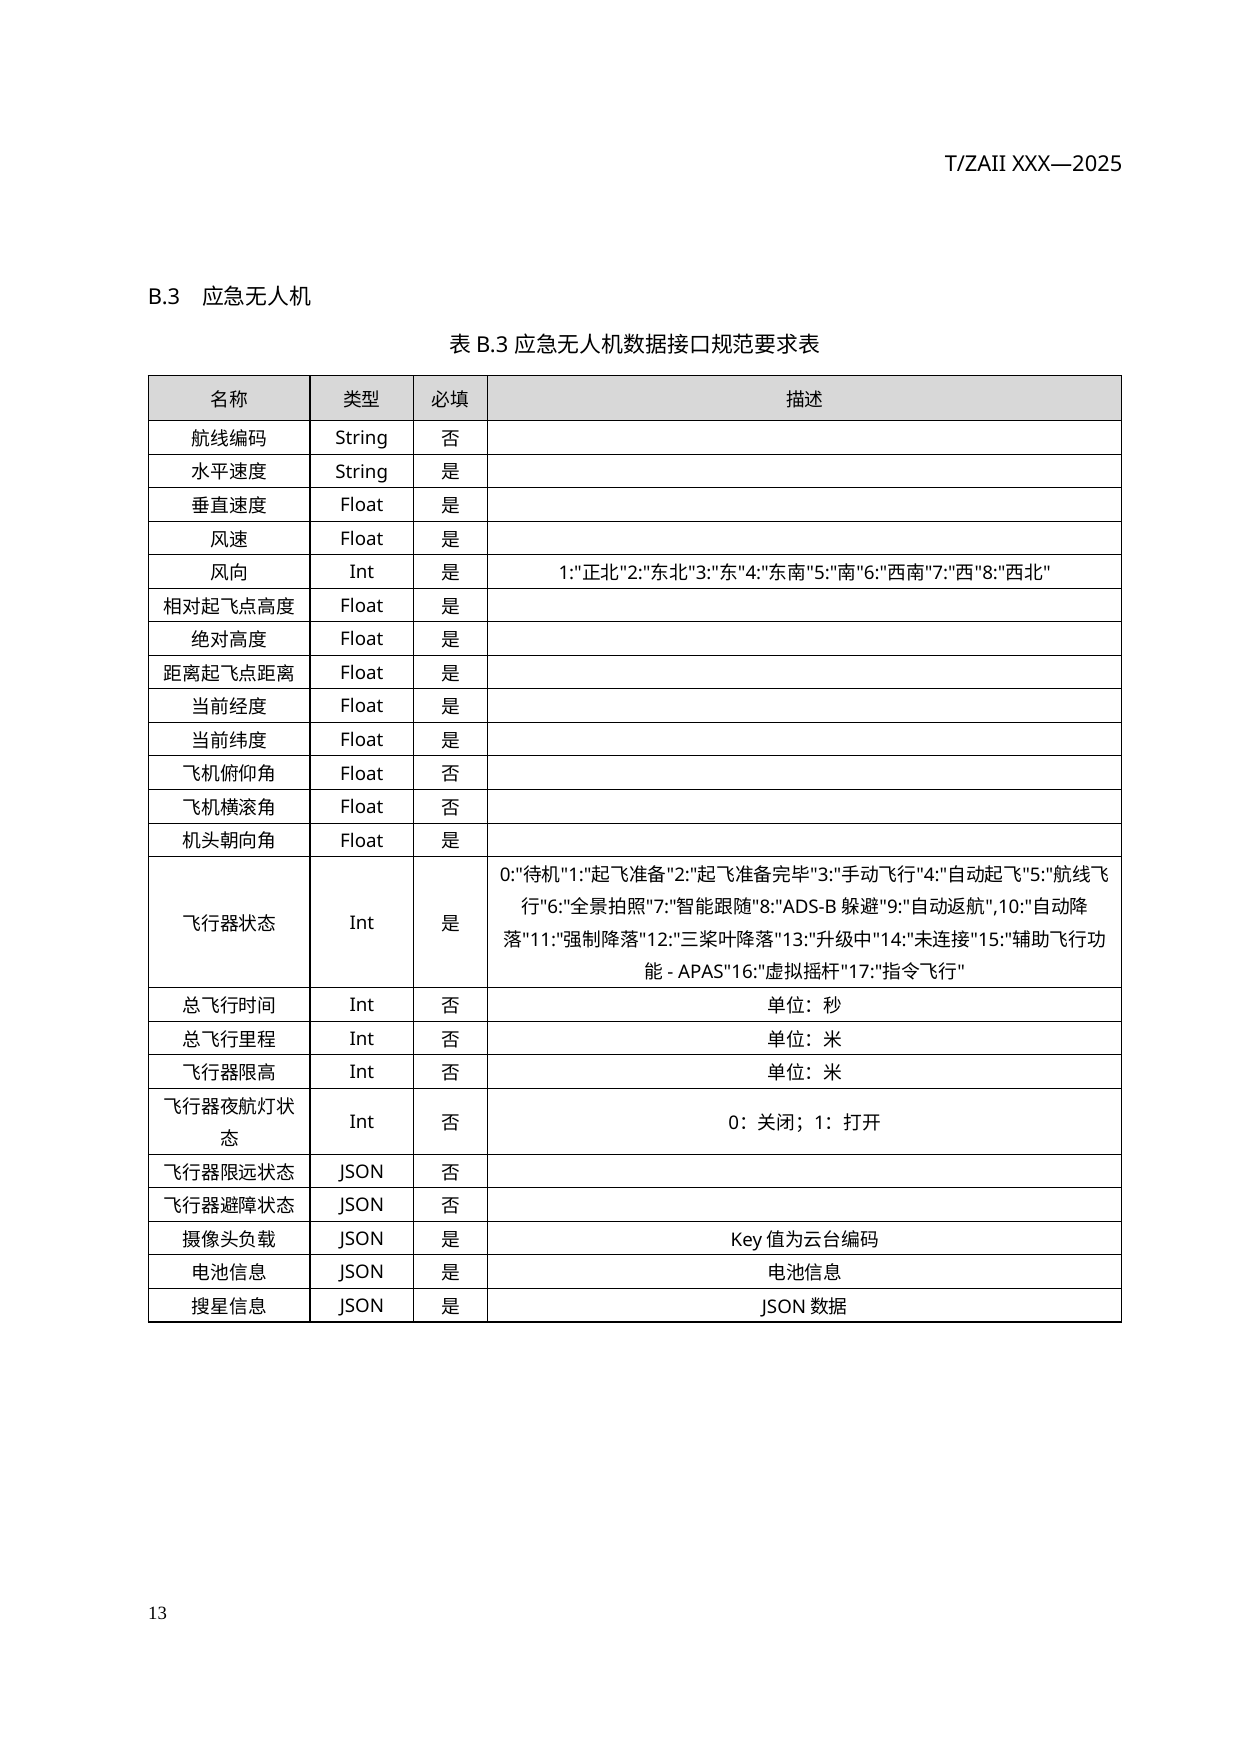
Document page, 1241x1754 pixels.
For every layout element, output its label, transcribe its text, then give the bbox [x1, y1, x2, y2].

table_cell 否 [414, 790, 487, 822]
table_cell Float [311, 689, 413, 722]
table_cell [488, 589, 1121, 621]
table_cell 摄像头负载 [149, 1222, 309, 1254]
table_cell [488, 1155, 1121, 1187]
table_header 描述 [488, 376, 1121, 420]
table_cell 否 [414, 988, 487, 1021]
table_cell 是 [414, 455, 487, 487]
table_cell 是 [414, 522, 487, 554]
table_cell 飞机俯仰角 [149, 756, 309, 789]
table_cell Int [311, 1089, 413, 1154]
table_cell 单位：秒 [488, 988, 1121, 1021]
table_cell 是 [414, 656, 487, 688]
table_cell 风速 [149, 522, 309, 554]
table_cell 飞行器状态 [149, 857, 309, 987]
table_cell 相对起飞点高度 [149, 589, 309, 621]
table_cell Float [311, 824, 413, 856]
table_cell [488, 522, 1121, 554]
table_cell String [311, 421, 413, 453]
table_cell 单位：米 [488, 1022, 1121, 1054]
table_cell 否 [414, 1188, 487, 1221]
table_cell Key值为云台编码 [488, 1222, 1121, 1254]
table_cell 单位：米 [488, 1055, 1121, 1088]
table_cell Int [311, 857, 413, 987]
table_cell [488, 756, 1121, 789]
table_cell String [311, 455, 413, 487]
table_cell 当前纬度 [149, 723, 309, 755]
table_cell [488, 689, 1121, 722]
table_cell [488, 790, 1121, 822]
table_cell 垂直速度 [149, 488, 309, 521]
table_cell 是 [414, 1289, 487, 1321]
table_cell 飞行器避障状态 [149, 1188, 309, 1221]
table_cell 否 [414, 1022, 487, 1054]
table_cell [488, 824, 1121, 856]
table_cell 搜星信息 [149, 1289, 309, 1321]
table_cell 飞机横滚角 [149, 790, 309, 822]
table_cell JSON [311, 1222, 413, 1254]
table_cell 电池信息 [488, 1255, 1121, 1288]
table_cell 是 [414, 622, 487, 655]
table_cell Float [311, 756, 413, 789]
table_cell 0:"待机"1:"起飞准备"2:"起飞准备完毕"3:"手动飞行"4:"自动起飞"5:"航线飞行"6:"全景拍照"7:"智能跟随"8:"ADS-B 躲避"9:"自动返航",10:"自动降落"11:"强制降落"12:"三桨叶降落"13:"升级中"14:"未连接"15:"辅助飞行功能 - APAS"16:"虚拟摇杆"17:"指令飞行" [488, 857, 1121, 987]
table_cell 航线编码 [149, 421, 309, 453]
table_cell 是 [414, 1222, 487, 1254]
table_header 名称 [149, 376, 309, 420]
table_cell 1:"正北"2:"东北"3:"东"4:"东南"5:"南"6:"西南"7:"西"8:"西北" [488, 555, 1121, 588]
table_cell 是 [414, 824, 487, 856]
table_cell 飞行器限高 [149, 1055, 309, 1088]
table_cell 风向 [149, 555, 309, 588]
table_cell Int [311, 988, 413, 1021]
table_cell 距离起飞点距离 [149, 656, 309, 688]
table_header 类型 [311, 376, 413, 420]
table_cell 飞行器限远状态 [149, 1155, 309, 1187]
table_cell Float [311, 488, 413, 521]
table_cell 当前经度 [149, 689, 309, 722]
table_cell 否 [414, 421, 487, 453]
table_cell Float [311, 723, 413, 755]
table_cell 总飞行里程 [149, 1022, 309, 1054]
table_cell 是 [414, 689, 487, 722]
table_cell Float [311, 790, 413, 822]
table_cell 是 [414, 555, 487, 588]
table_cell Int [311, 555, 413, 588]
table_cell 电池信息 [149, 1255, 309, 1288]
table_cell 否 [414, 1055, 487, 1088]
table_cell [488, 455, 1121, 487]
table_cell Float [311, 656, 413, 688]
table_cell JSON [311, 1289, 413, 1321]
table_cell 是 [414, 723, 487, 755]
table_cell 水平速度 [149, 455, 309, 487]
table_cell 是 [414, 1255, 487, 1288]
table_cell [488, 622, 1121, 655]
table_cell Float [311, 622, 413, 655]
table_cell 绝对高度 [149, 622, 309, 655]
table_cell 是 [414, 589, 487, 621]
table_cell [488, 488, 1121, 521]
table_cell JSON [311, 1155, 413, 1187]
table_cell JSON [311, 1188, 413, 1221]
table_cell [488, 723, 1121, 755]
table_cell [488, 421, 1121, 453]
table_cell 否 [414, 1089, 487, 1154]
table_cell 机头朝向角 [149, 824, 309, 856]
table_cell Float [311, 589, 413, 621]
table_header 必填 [414, 376, 487, 420]
table_cell 否 [414, 1155, 487, 1187]
table_cell 是 [414, 488, 487, 521]
table_cell 否 [414, 756, 487, 789]
table_cell JSON [311, 1255, 413, 1288]
table_cell Float [311, 522, 413, 554]
list 应急无人机 [148, 278, 1122, 311]
table_cell [488, 1188, 1121, 1221]
list 表B.3 应急无人机数据接口规范要求表 [148, 327, 1122, 359]
table_cell 是 [414, 857, 487, 987]
table_cell 飞行器夜航灯状态 [149, 1089, 309, 1154]
table_cell JSON数据 [488, 1289, 1121, 1321]
table_cell Int [311, 1022, 413, 1054]
table_cell Int [311, 1055, 413, 1088]
table_cell 总飞行时间 [149, 988, 309, 1021]
table_cell 0：关闭；1：打开 [488, 1089, 1121, 1154]
table_cell [488, 656, 1121, 688]
